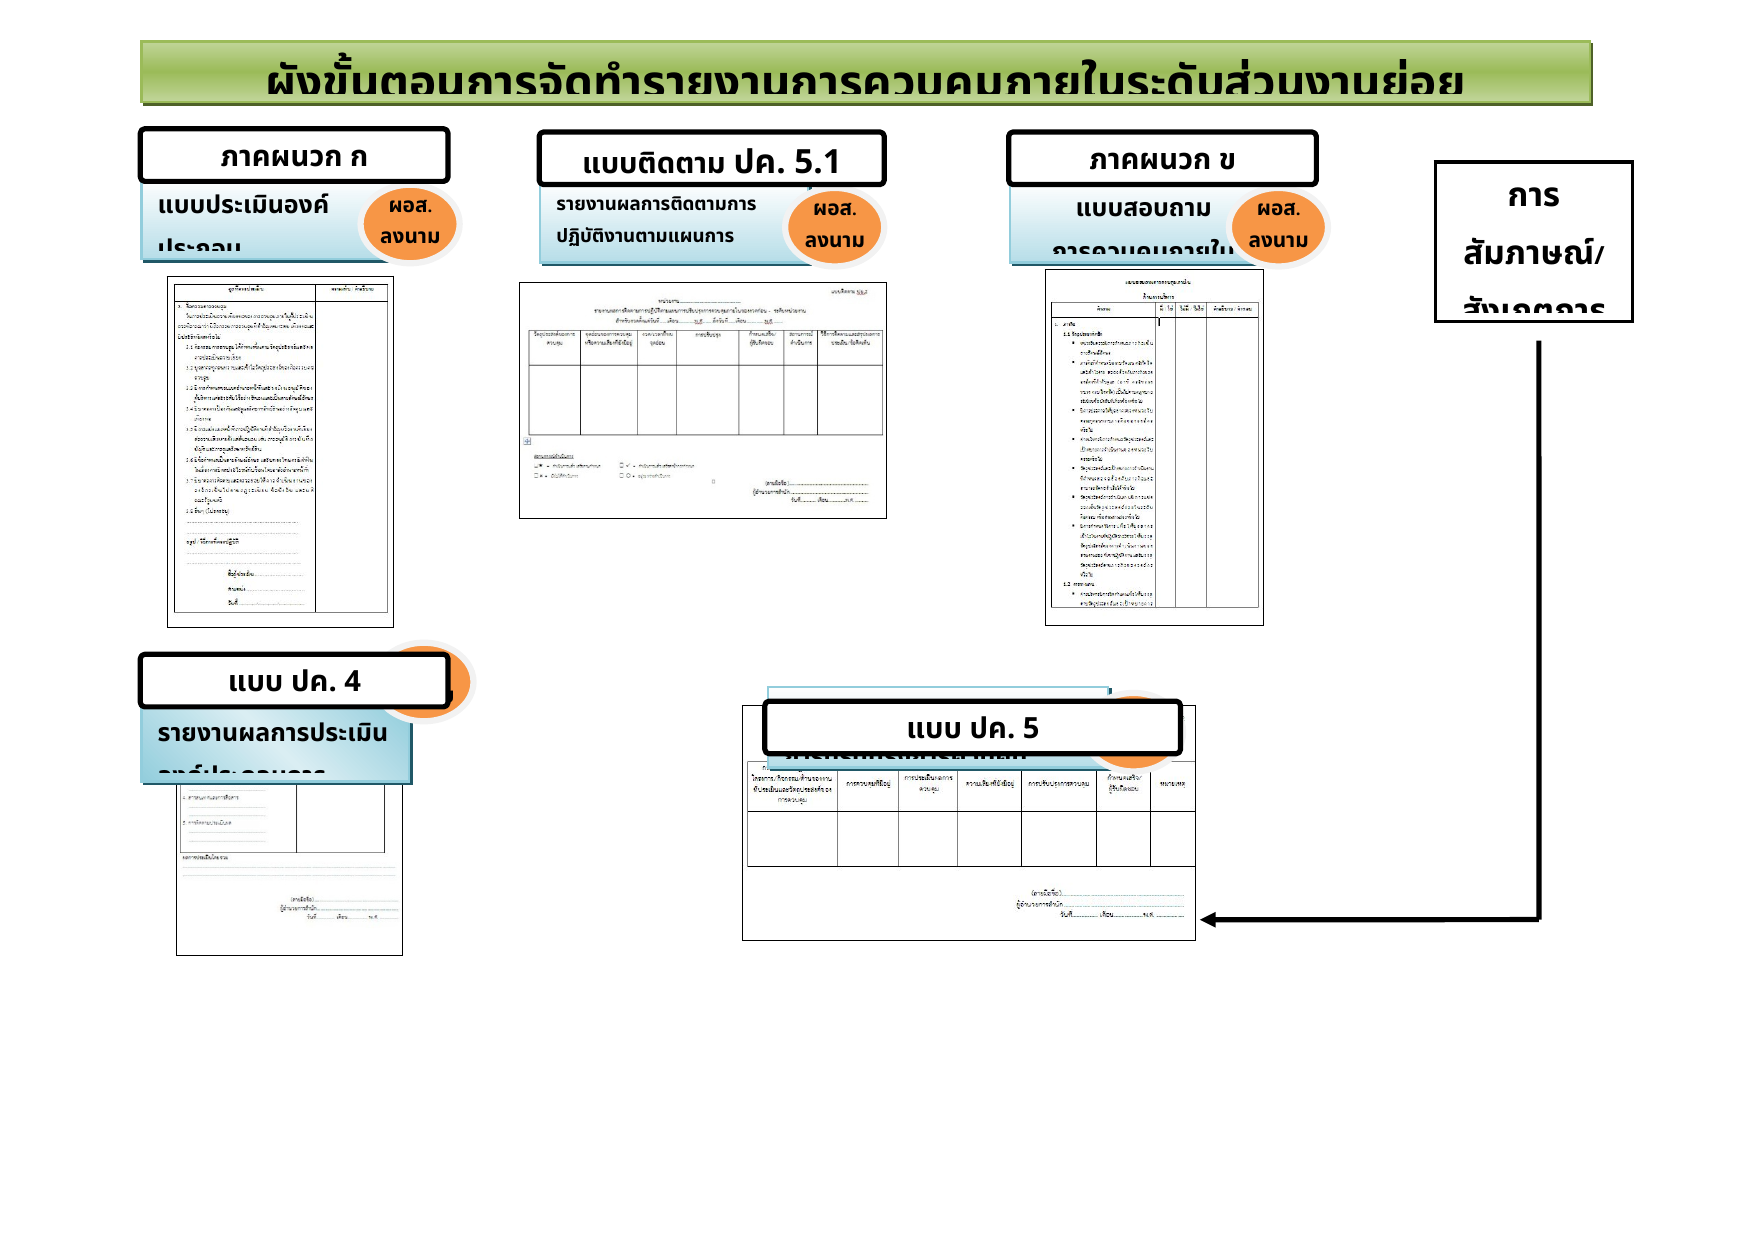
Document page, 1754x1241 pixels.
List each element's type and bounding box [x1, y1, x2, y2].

picture [168, 277, 393, 627]
picture [743, 706, 1195, 940]
picture [177, 785, 402, 955]
picture [1046, 270, 1263, 625]
picture [520, 283, 886, 518]
